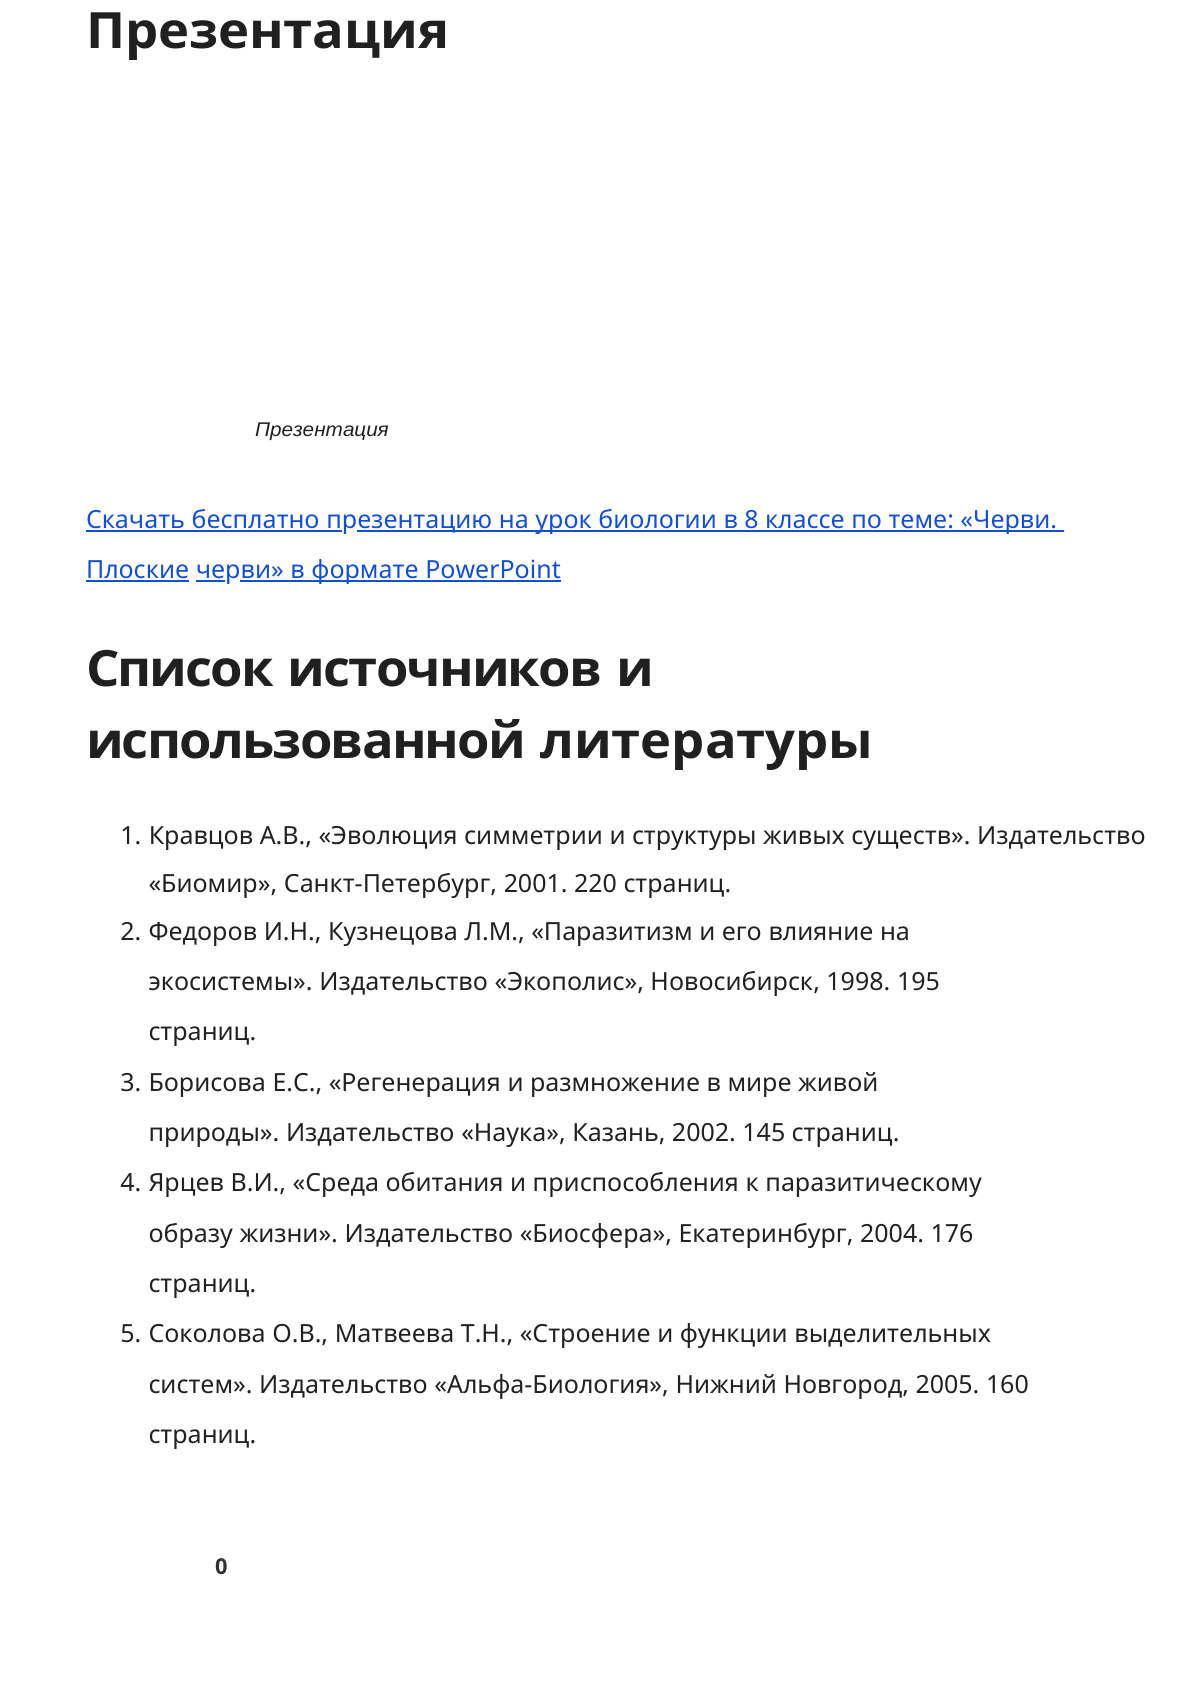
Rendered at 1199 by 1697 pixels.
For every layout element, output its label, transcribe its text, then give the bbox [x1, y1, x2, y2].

list Ярцев В.И., «Среда обитания и приспособления к паразитическому образу жизни». Издательство «Биосфера», Екатеринбург, 2004. 176 страниц. [120, 1165, 1024, 1300]
text  0 НРАВИТСЯ [143, 1543, 1199, 1585]
list Соколова О.В., Матвеева Т.Н., «Строение и функции выделительных систем». Издательство «Альфа-Биология», Нижний Новгород, 2005. 160 страниц. [120, 1316, 1063, 1451]
subtitle Презентация [86, 0, 1199, 60]
list Федоров И.Н., Кузнецова Л.М., «Паразитизм и его влияние на экосистемы». Издательство «Экополис», Новосибирск, 1998. 195 страниц. [120, 913, 1033, 1048]
list Борисова Е.С., «Регенерация и размножение в мире живой природы». Издательство «Наука», Казань, 2002. 145 страниц. [120, 1064, 969, 1149]
text «Биомир», Санкт-Петербург, 2001. 220 страниц. [148, 866, 1199, 899]
text Презентация [255, 418, 1199, 441]
text Скачать бесплатно презентацию на урок биологии в 8 классе по теме: «Черви. Плоские черви» в формате PowerPoint [86, 501, 1108, 586]
list Кравцов А.В., «Эволюция симметрии и структуры живых существ». Издательство [120, 817, 1199, 852]
subtitle Список источников и использованной литературы [86, 633, 1057, 773]
